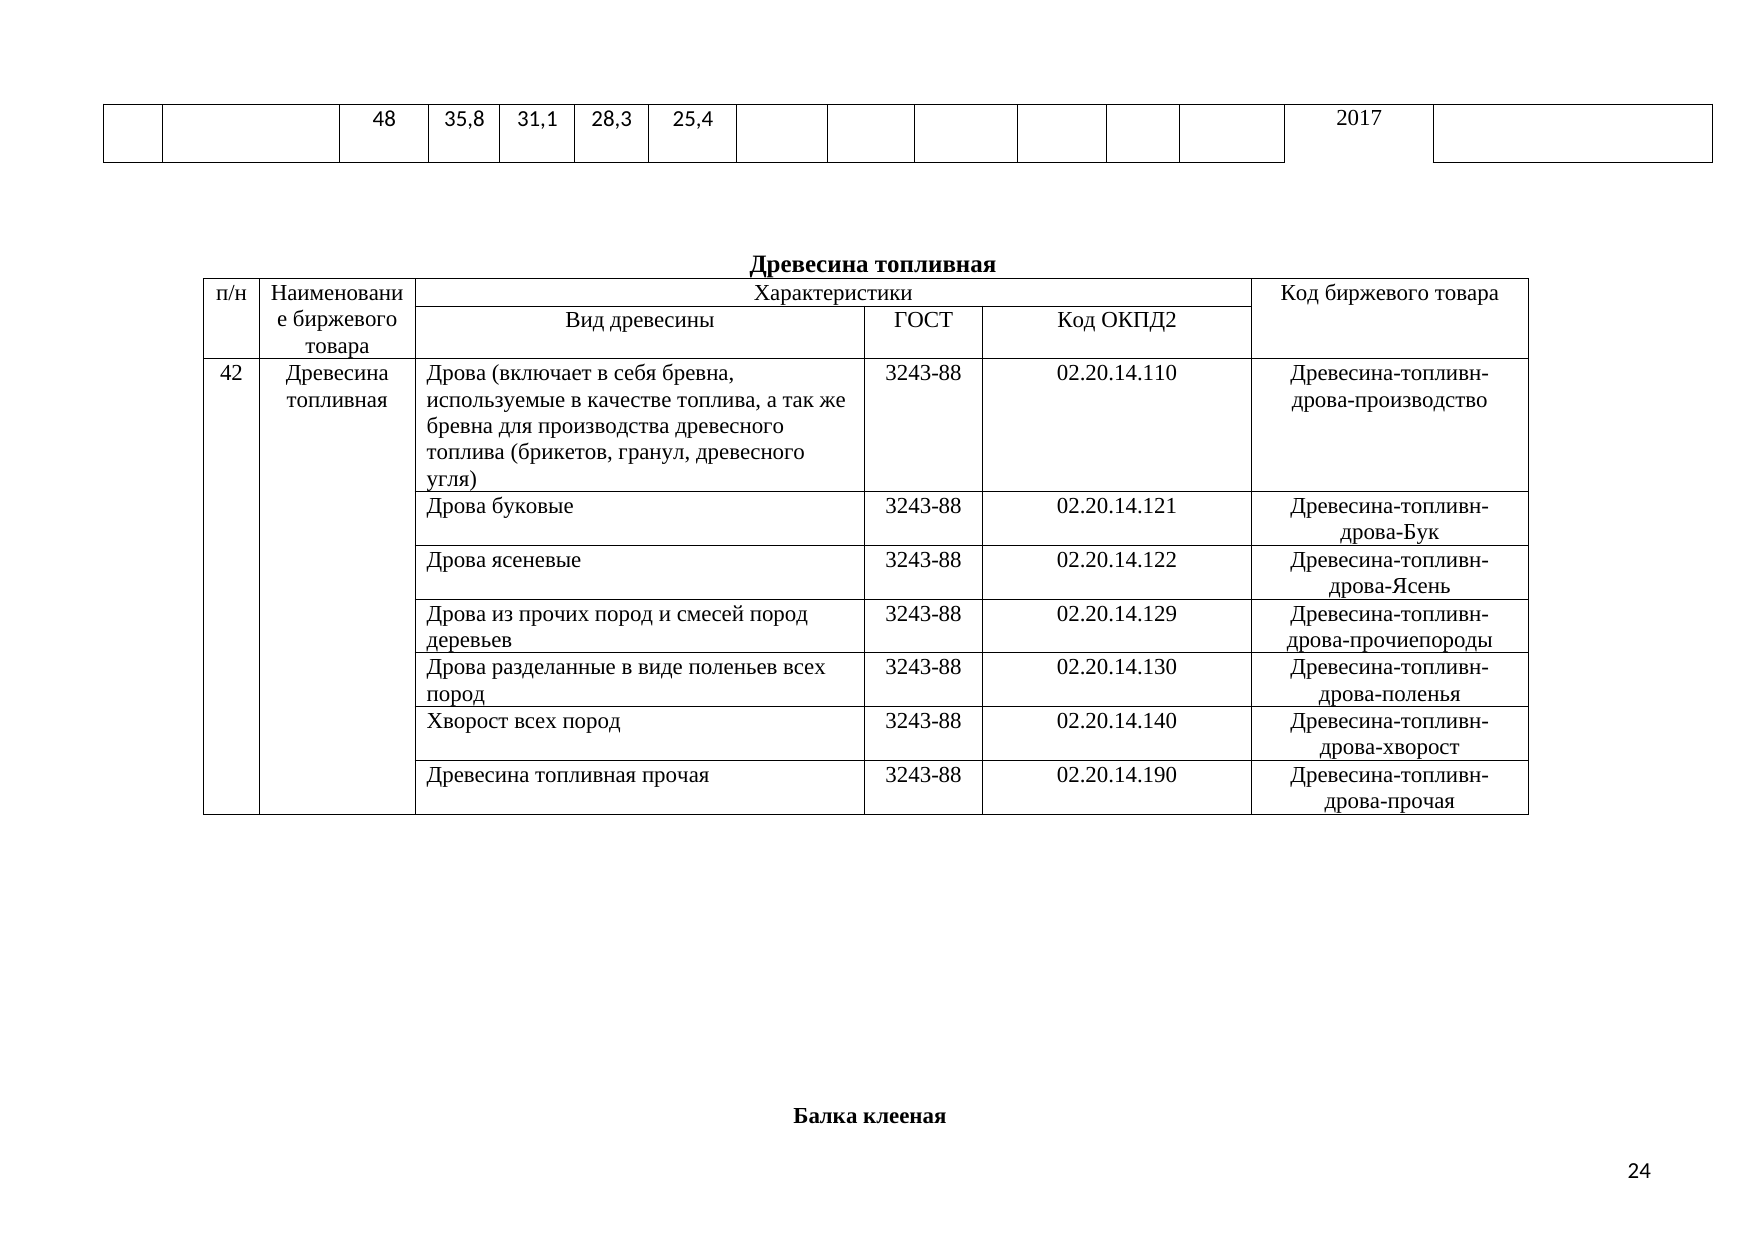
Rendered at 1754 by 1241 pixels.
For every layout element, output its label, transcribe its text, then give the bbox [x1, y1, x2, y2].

table_cell Древесина-топливн-дрова-производство [1252, 359, 1528, 491]
table_cell 3243-88 [865, 359, 982, 491]
table_cell 25,4 [649, 105, 736, 162]
table_cell 3243-88 [865, 653, 982, 706]
text Древесина топливная [89, 249, 1651, 278]
table_cell [737, 105, 827, 162]
table_cell Дрова разделанные в виде поленьев всех пород [416, 653, 864, 706]
table_cell Древесина-топливн-дрова-Ясень [1252, 546, 1528, 598]
table_cell 3243-88 [865, 707, 982, 760]
table_cell [1180, 105, 1284, 162]
table_cell Дрова (включает в себя бревна, используемые в качестве топлива, а так же бревна для производства древесного топлива (брикетов, гранул, древесного угля) [416, 359, 864, 491]
table_cell ГОСТ [865, 307, 982, 358]
table_cell 42 [204, 359, 259, 813]
text Балка клееная [89, 1102, 1651, 1128]
table_cell 02.20.14.121 [983, 492, 1251, 545]
table_cell [1434, 105, 1712, 162]
table_cell [104, 105, 162, 162]
table_header Характеристики [416, 279, 1251, 306]
table_cell 02.20.14.122 [983, 546, 1251, 598]
table_cell [1018, 105, 1106, 162]
table_cell [828, 105, 914, 162]
table_cell 31,1 [500, 105, 574, 162]
table_cell 28,3 [575, 105, 648, 162]
table_cell Дрова из прочих пород и смесей пород деревьев [416, 600, 864, 652]
table_cell Древесина топливная прочая [416, 761, 864, 813]
table_cell 02.20.14.130 [983, 653, 1251, 706]
table_cell 3243-88 [865, 546, 982, 598]
table_cell Вид древесины [416, 307, 864, 358]
table_header Код биржевого товара [1252, 279, 1528, 358]
table_cell [1107, 105, 1179, 162]
table_cell Древесина-топливн-дрова-прочая [1252, 761, 1528, 813]
table_cell 35,8 [429, 105, 499, 162]
table_cell 02.20.14.129 [983, 600, 1251, 652]
table_cell 3243-88 [865, 492, 982, 545]
table_cell 48 [340, 105, 428, 162]
table_cell Древесина-топливн-дрова-Бук [1252, 492, 1528, 545]
table_cell 02.20.14.140 [983, 707, 1251, 760]
table_header Наименование биржевого товара [260, 279, 415, 358]
table_cell Древесина-топливн-дрова-прочиепороды [1252, 600, 1528, 652]
table_cell Хворост всех пород [416, 707, 864, 760]
table_cell Дрова ясеневые [416, 546, 864, 598]
table_cell 02.20.14.110 [983, 359, 1251, 491]
table_cell Код ОКПД2 [983, 307, 1251, 358]
table_cell Древесина-топливн-дрова-хворост [1252, 707, 1528, 760]
table_cell Древесина топливная [260, 359, 415, 813]
table_cell 02.20.14.190 [983, 761, 1251, 813]
table_header п/н [204, 279, 259, 358]
table_cell 3243-88 [865, 600, 982, 652]
table_cell 3243-88 [865, 761, 982, 813]
table_cell Дрова буковые [416, 492, 864, 545]
table_cell [915, 105, 1017, 162]
table_cell Древесина-топливн-дрова-поленья [1252, 653, 1528, 706]
